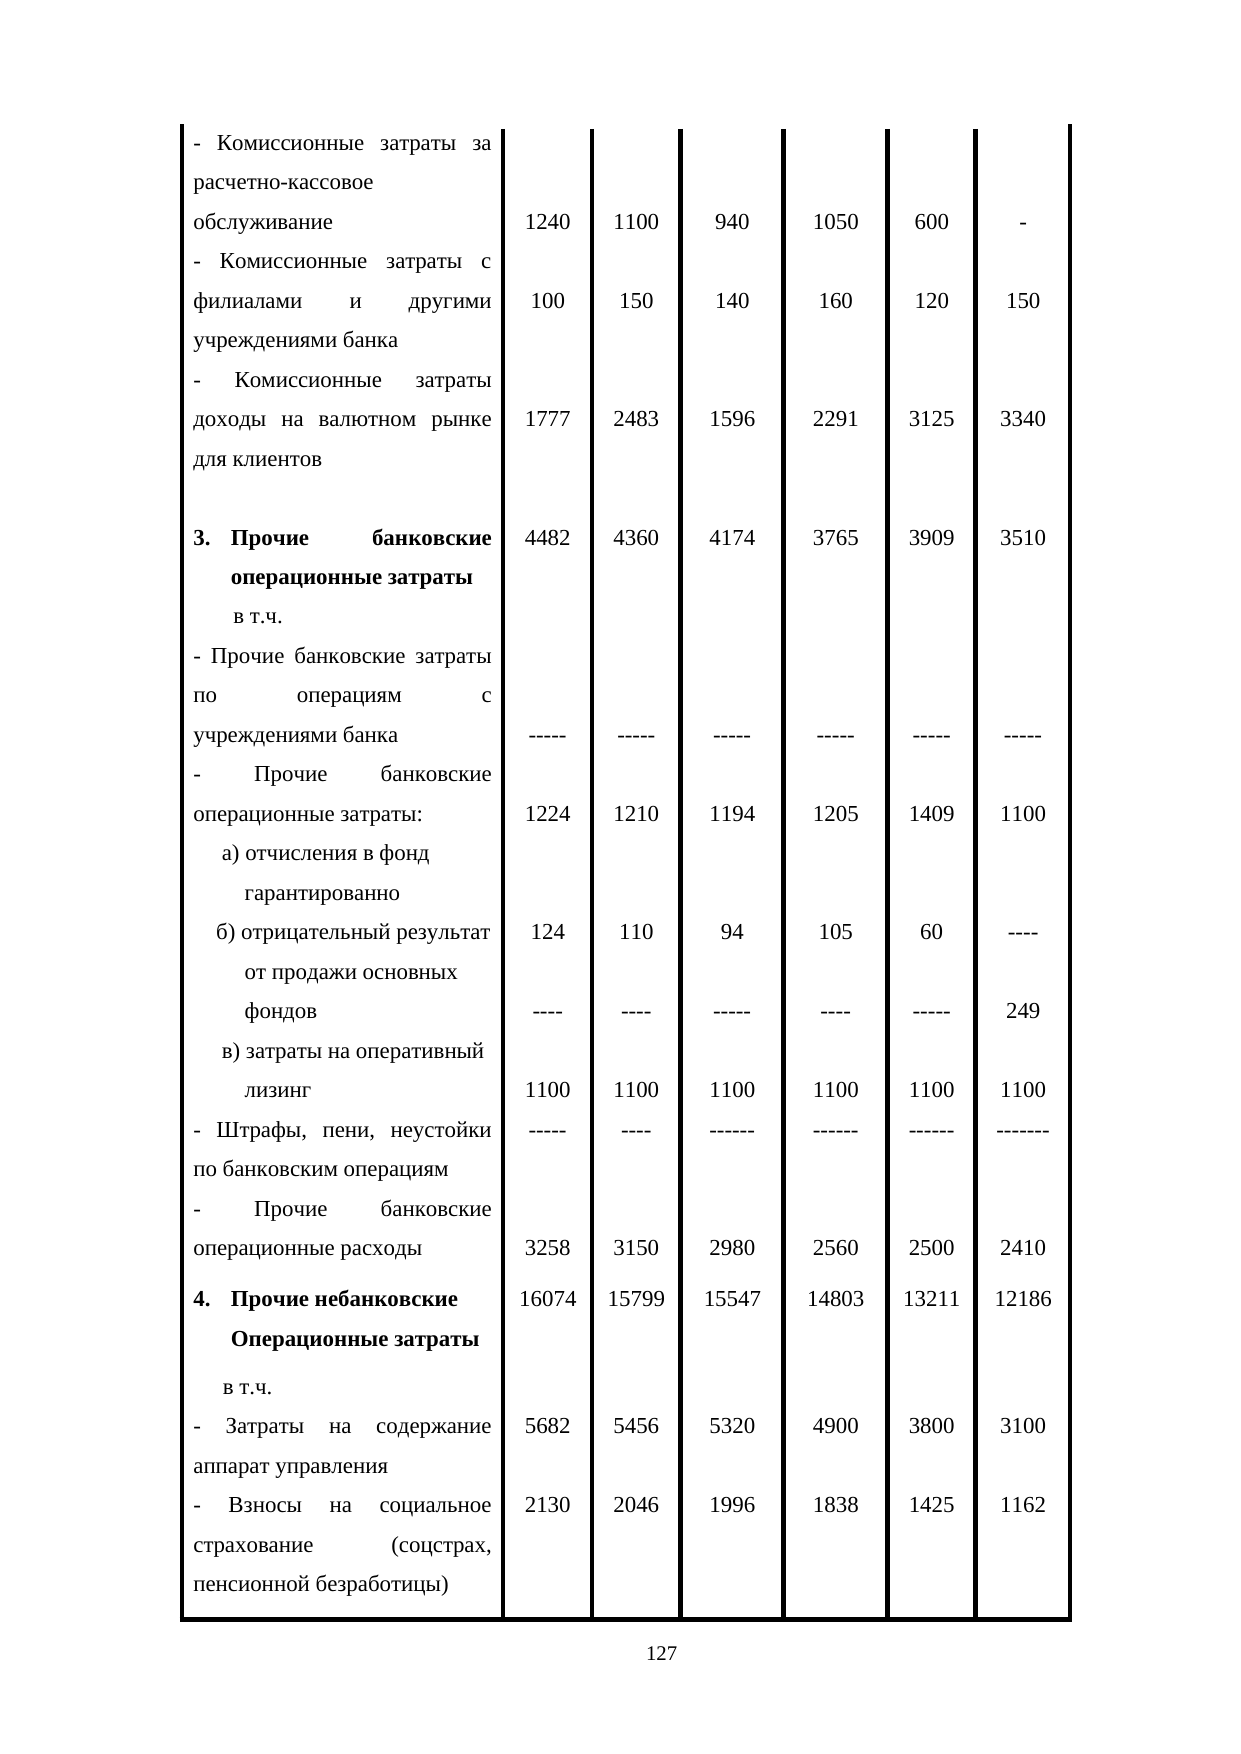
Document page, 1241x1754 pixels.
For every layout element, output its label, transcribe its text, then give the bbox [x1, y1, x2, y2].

table_cell 16074 [505, 1286, 590, 1372]
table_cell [786, 1373, 885, 1617]
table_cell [505, 1373, 590, 1617]
table_cell 940 140 1596 4174 ----- 1194 94 ----- 1100 ------ 2980 [683, 129, 781, 1281]
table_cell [683, 1373, 781, 1617]
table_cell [978, 1373, 1068, 1617]
table_cell 14803 [786, 1286, 885, 1372]
table_cell 15547 [683, 1286, 781, 1372]
table_cell 12186 [978, 1286, 1068, 1372]
table_cell 15799 [594, 1286, 678, 1372]
table_cell 1050 160 2291 3765 ----- 1205 105 ---- 1100 ------ 2560 [786, 129, 885, 1281]
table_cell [594, 1373, 678, 1617]
table_cell 13211 [890, 1286, 973, 1372]
table_cell 600 120 3125 3909 ----- 1409 60 ----- 1100 ------ 2500 [890, 129, 973, 1281]
table_cell Прочие небанковские Операционные затраты [184, 1286, 501, 1372]
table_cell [890, 1373, 973, 1617]
table_cell - Комиссионные затраты за расчетно-кассовое обслуживание - Комиссионные затраты с филиалами и другими учреждениями банка - Комиссионные затраты доходы на валютном рынке для клиентов Прочие банковские операционные затраты в т.ч. - Прочие банковские затраты по операциям с учреждениями банка - Прочие банковские операционные затраты: а) отчисления в фонд гарантированно б) отрицательный результат от продажи основных фондов в) затраты на оперативный лизинг - Штрафы, пени, неустойки по банковским операциям - Прочие банковские операционные расходы [184, 129, 501, 1281]
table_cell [184, 1373, 501, 1617]
table_cell 1100 150 2483 4360 ----- 1210 110 ---- 1100 ---- 3150 [594, 129, 678, 1281]
table_cell - 150 3340 3510 ----- 1100 ---- 249 1100 ------- 2410 [978, 129, 1068, 1281]
table_cell 1240 100 1777 4482 ----- 1224 124 ---- 1100 ----- 3258 [505, 129, 590, 1281]
